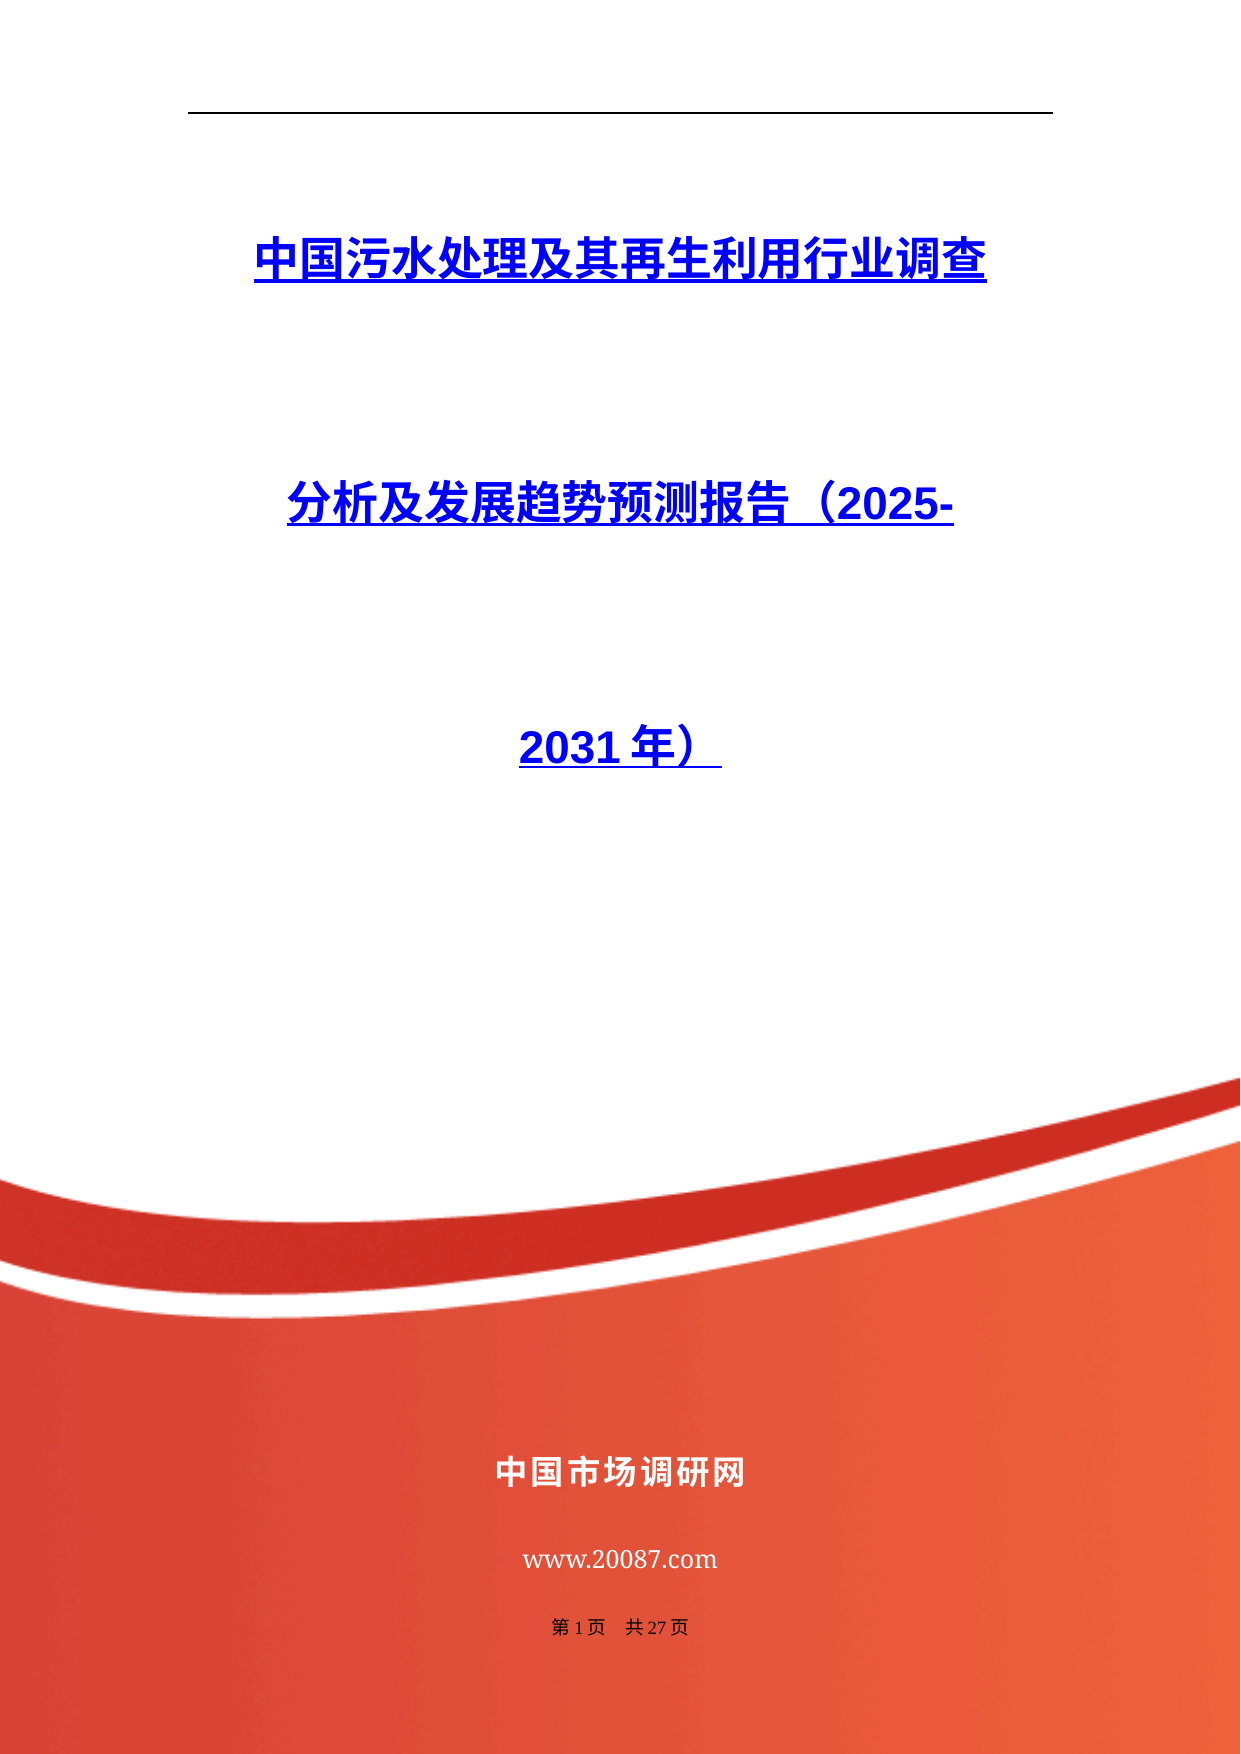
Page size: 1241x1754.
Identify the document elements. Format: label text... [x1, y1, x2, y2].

subtitle 中国市场调研网 [187, 1437, 1053, 1502]
picture [0, 1006, 1241, 1754]
table_header 中国污水处理及其再生利用行业调查分析及发展趋势预测报告（2025-2031年） [188, 207, 1053, 871]
text www.20087.com [187, 1526, 1053, 1591]
